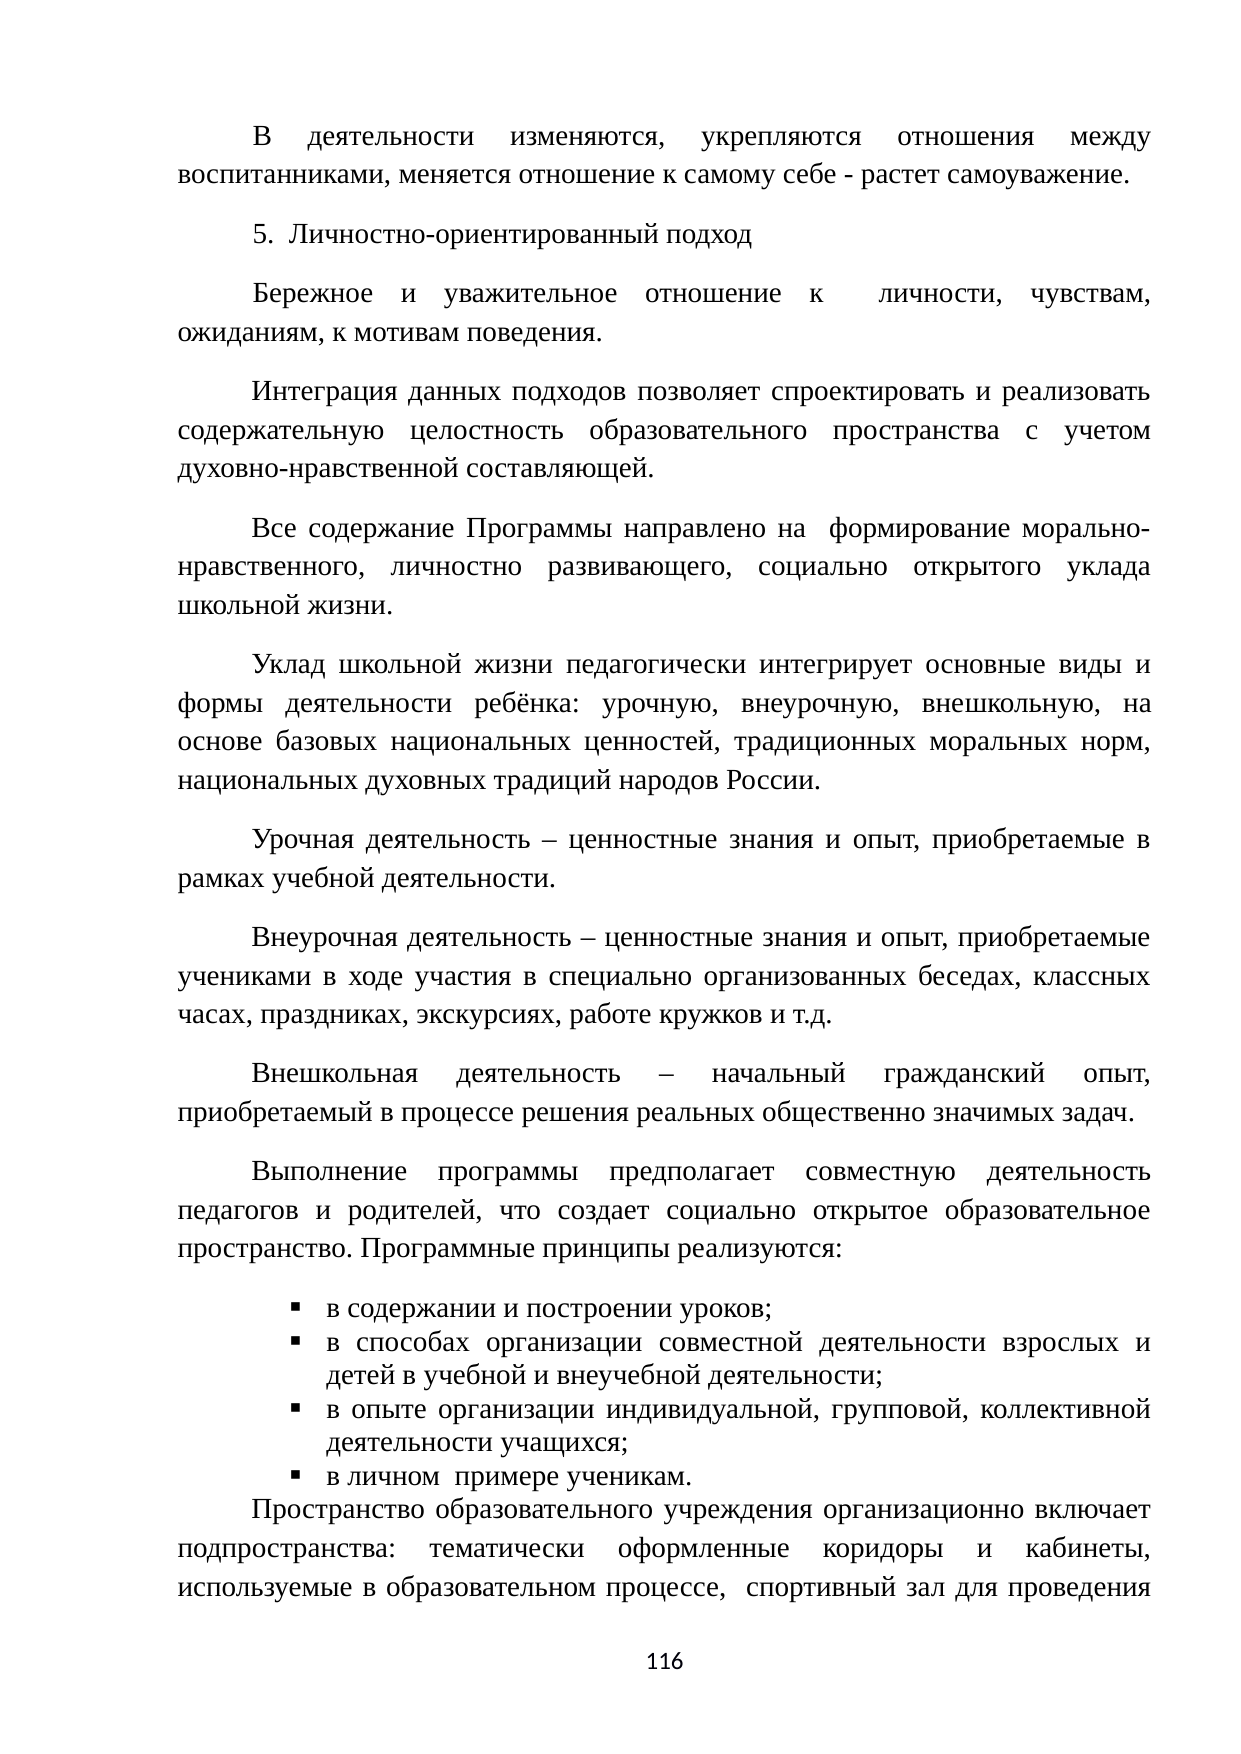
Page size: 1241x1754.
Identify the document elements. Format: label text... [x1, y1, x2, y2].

text Бережное и уважительное отношение к личности, чувствам, ожиданиям, к мотивам поведения. [177, 275, 1152, 347]
list в опыте организации индивидуальной, групповой, коллективной деятельности учащихся; [288, 1391, 1152, 1458]
text Внеурочная деятельность – ценностные знания и опыт, приобретаемые учениками в ходе участия в специально организованных беседах, классных часах, праздниках, экскурсиях, работе кружков и т.д. [177, 919, 1152, 1030]
text Интеграция данных подходов позволяет спроектировать и реализовать содержательную целостность образовательного пространства с учетом духовно-нравственной составляющей. [177, 373, 1152, 484]
text Внешкольная деятельность – начальный гражданский опыт, приобретаемый в процессе решения реальных общественно значимых задач. [177, 1056, 1152, 1128]
list в способах организации совместной деятельности взрослых и детей в учебной и внеучебной деятельности; [288, 1324, 1152, 1391]
list в содержании и построении уроков; [288, 1290, 1152, 1324]
text В деятельности изменяются, укрепляются отношения между воспитанниками, меняется отношение к самому себе - растет самоуважение. [177, 118, 1152, 190]
text Все содержание Программы направлено на формирование морально-нравственного, личностно развивающего, социально открытого уклада школьной жизни. [177, 510, 1152, 620]
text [177, 1492, 1152, 1602]
list в личном примере ученикам. [288, 1458, 1152, 1492]
text 5. Личностно-ориентированный подход [177, 216, 1152, 249]
text Урочная деятельность – ценностные знания и опыт, приобретаемые в рамках учебной деятельности. [177, 821, 1152, 893]
text Выполнение программы предполагает совместную деятельность педагогов и родителей, что создает социально открытое образовательное пространство. Программные принципы реализуются: [177, 1153, 1152, 1264]
text Уклад школьной жизни педагогически интегрирует основные виды и формы деятельности ребёнка: урочную, внеурочную, внешкольную, на основе базовых национальных ценностей, традиционных моральных норм, национальных духовных традиций народов России. [177, 646, 1152, 795]
